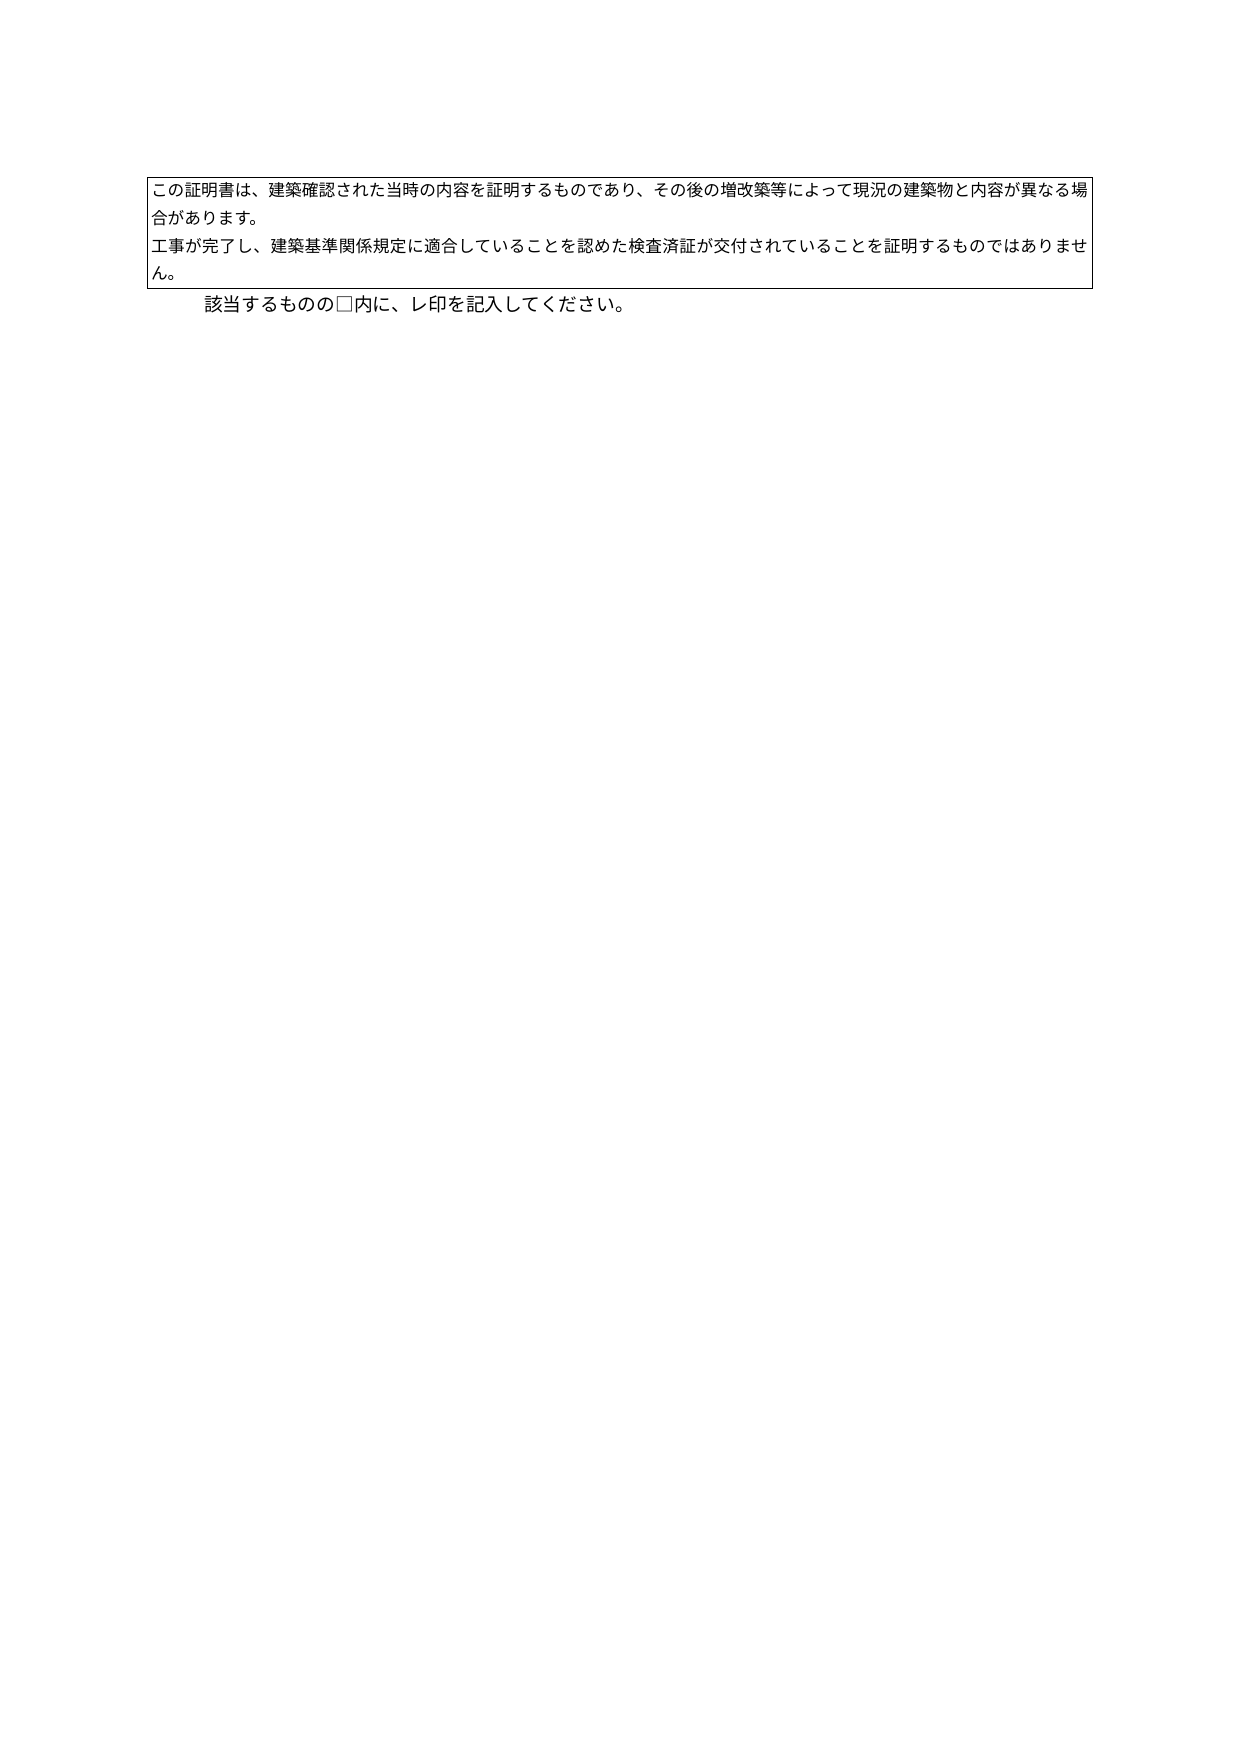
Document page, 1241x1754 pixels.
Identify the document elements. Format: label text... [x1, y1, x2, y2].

text 該当するものの□内に、レ印を記入してください。 [148, 289, 1092, 316]
table_cell この証明書は、建築確認された当時の内容を証明するものであり、その後の増改築等によって現況の建築物と内容が異なる場合があります。 工事が完了し、建築基準関係規定に適合していることを認めた検査済証が交付されていることを証明するものではありません。 [148, 178, 1092, 288]
